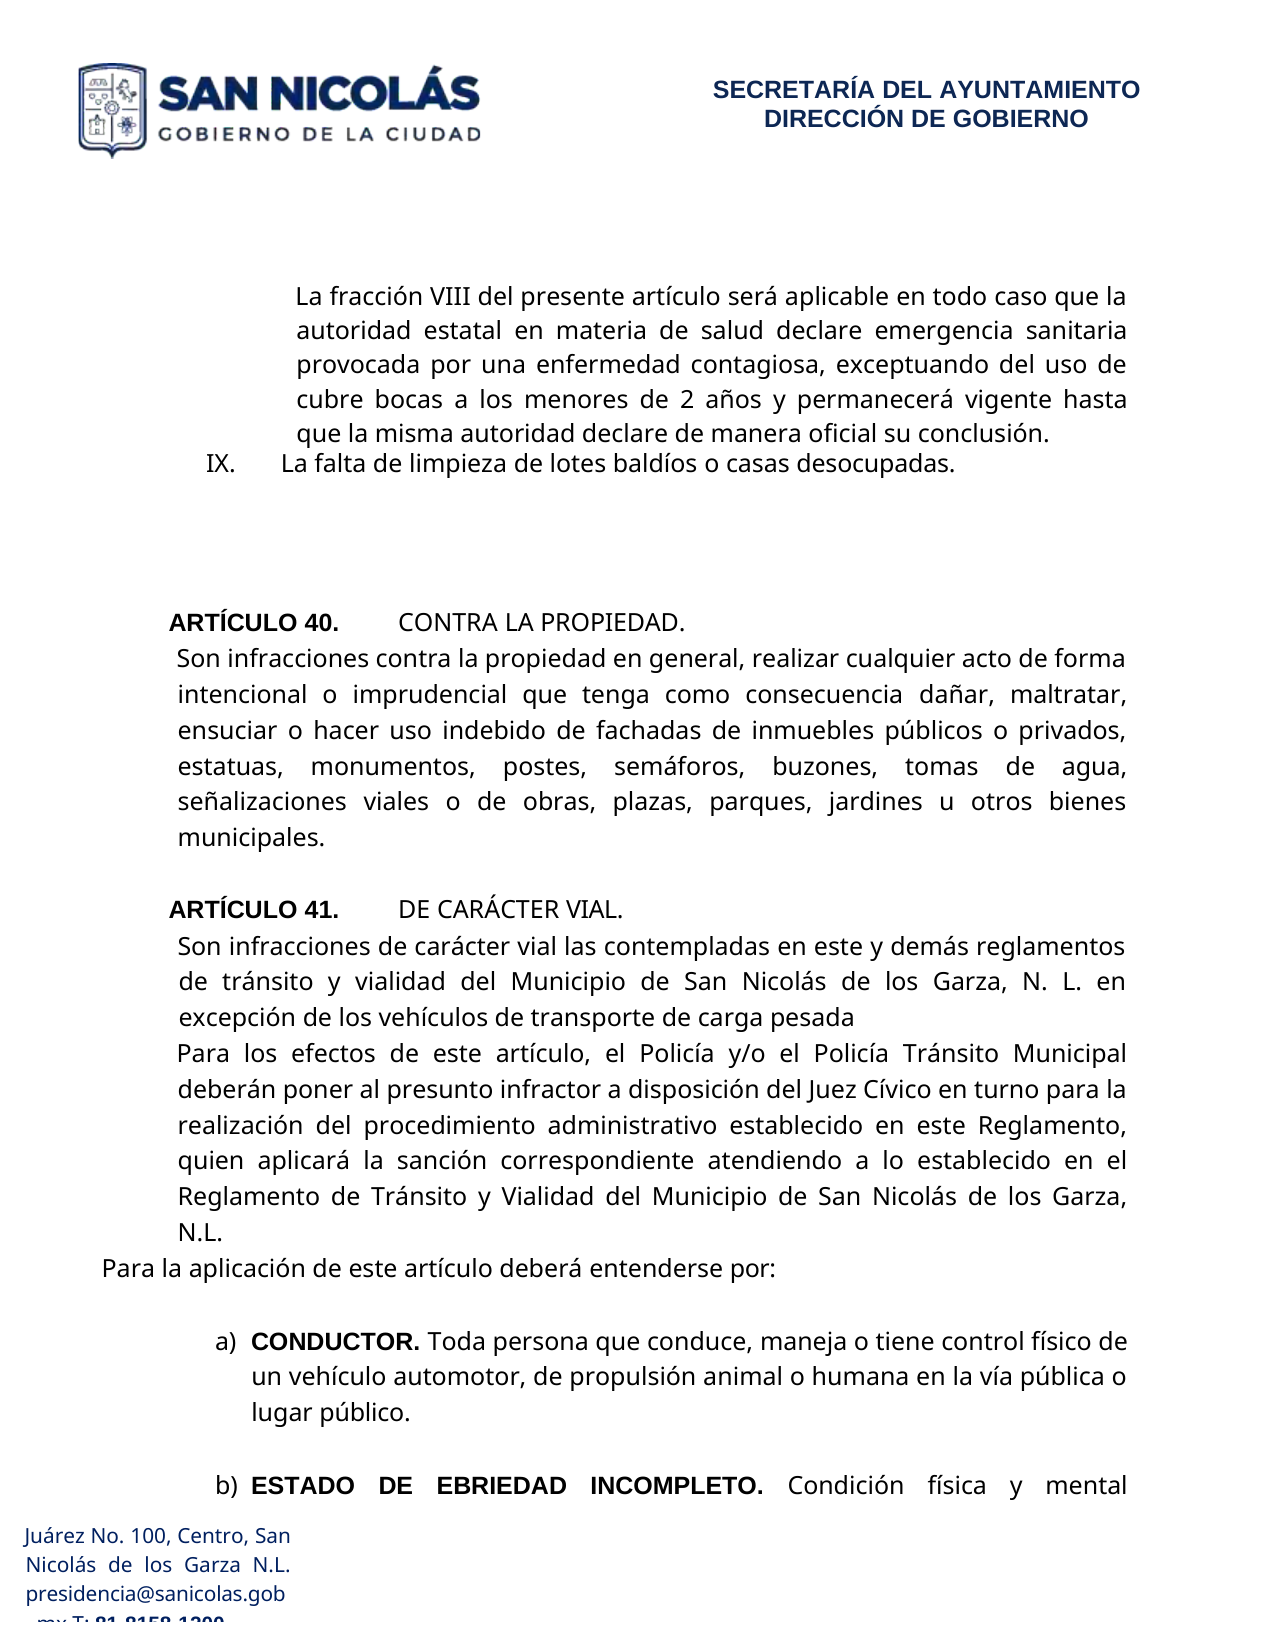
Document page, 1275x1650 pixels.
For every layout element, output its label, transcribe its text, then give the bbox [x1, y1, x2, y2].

list La falta de limpieza de lotes baldíos o casas desocupadas. [206, 450, 1237, 478]
picture [78, 63, 481, 159]
text Para los efectos de este artículo, el Policía y/o el Policía Tránsito Municipal deberán poner al presunto infractor a disposición del Juez Cívico en turno para la realización del procedimiento administrativo establecido en este Reglamento, quien aplicará la sanción correspondiente atendiendo a lo establecido en el Reglamento de Tránsito y Vialidad del Municipio de San Nicolás de los Garza, N.L. [176, 1036, 1128, 1248]
text ARTÍCULO 41. DE CARÁCTER VIAL. [168, 892, 1237, 926]
list CONDUCTOR. Toda persona que conduce, maneja o tiene control físico de un vehículo automotor, de propulsión animal o humana en la vía pública o lugar público. [215, 1323, 1128, 1429]
text ARTÍCULO 40. CONTRA LA PROPIEDAD. [168, 605, 1237, 639]
text Son infracciones contra la propiedad en general, realizar cualquier acto de forma intencional o imprudencial que tenga como consecuencia dañar, maltratar, ensuciar o hacer uso indebido de fachadas de inmuebles públicos o privados, estatuas, monumentos, postes, semáforos, buzones, tomas de agua, señalizaciones viales o de obras, plazas, parques, jardines u otros bienes municipales. [176, 641, 1127, 854]
text Son infracciones de carácter vial las contempladas en este y demás reglamentos de tránsito y vialidad del Municipio de San Nicolás de los Garza, N. L. en excepción de los vehículos de transporte de carga pesada [177, 928, 1127, 1034]
text Para la aplicación de este artículo deberá entenderse por: [101, 1251, 1237, 1284]
text La fracción VIII del presente artículo será aplicable en todo caso que la autoridad estatal en materia de salud declare emergencia sanitaria provocada por una enfermedad contagiosa, exceptuando del uso de cubre bocas a los menores de 2 años y permanecerá vigente hasta que la misma autoridad declare de manera oficial su conclusión. [295, 278, 1128, 450]
